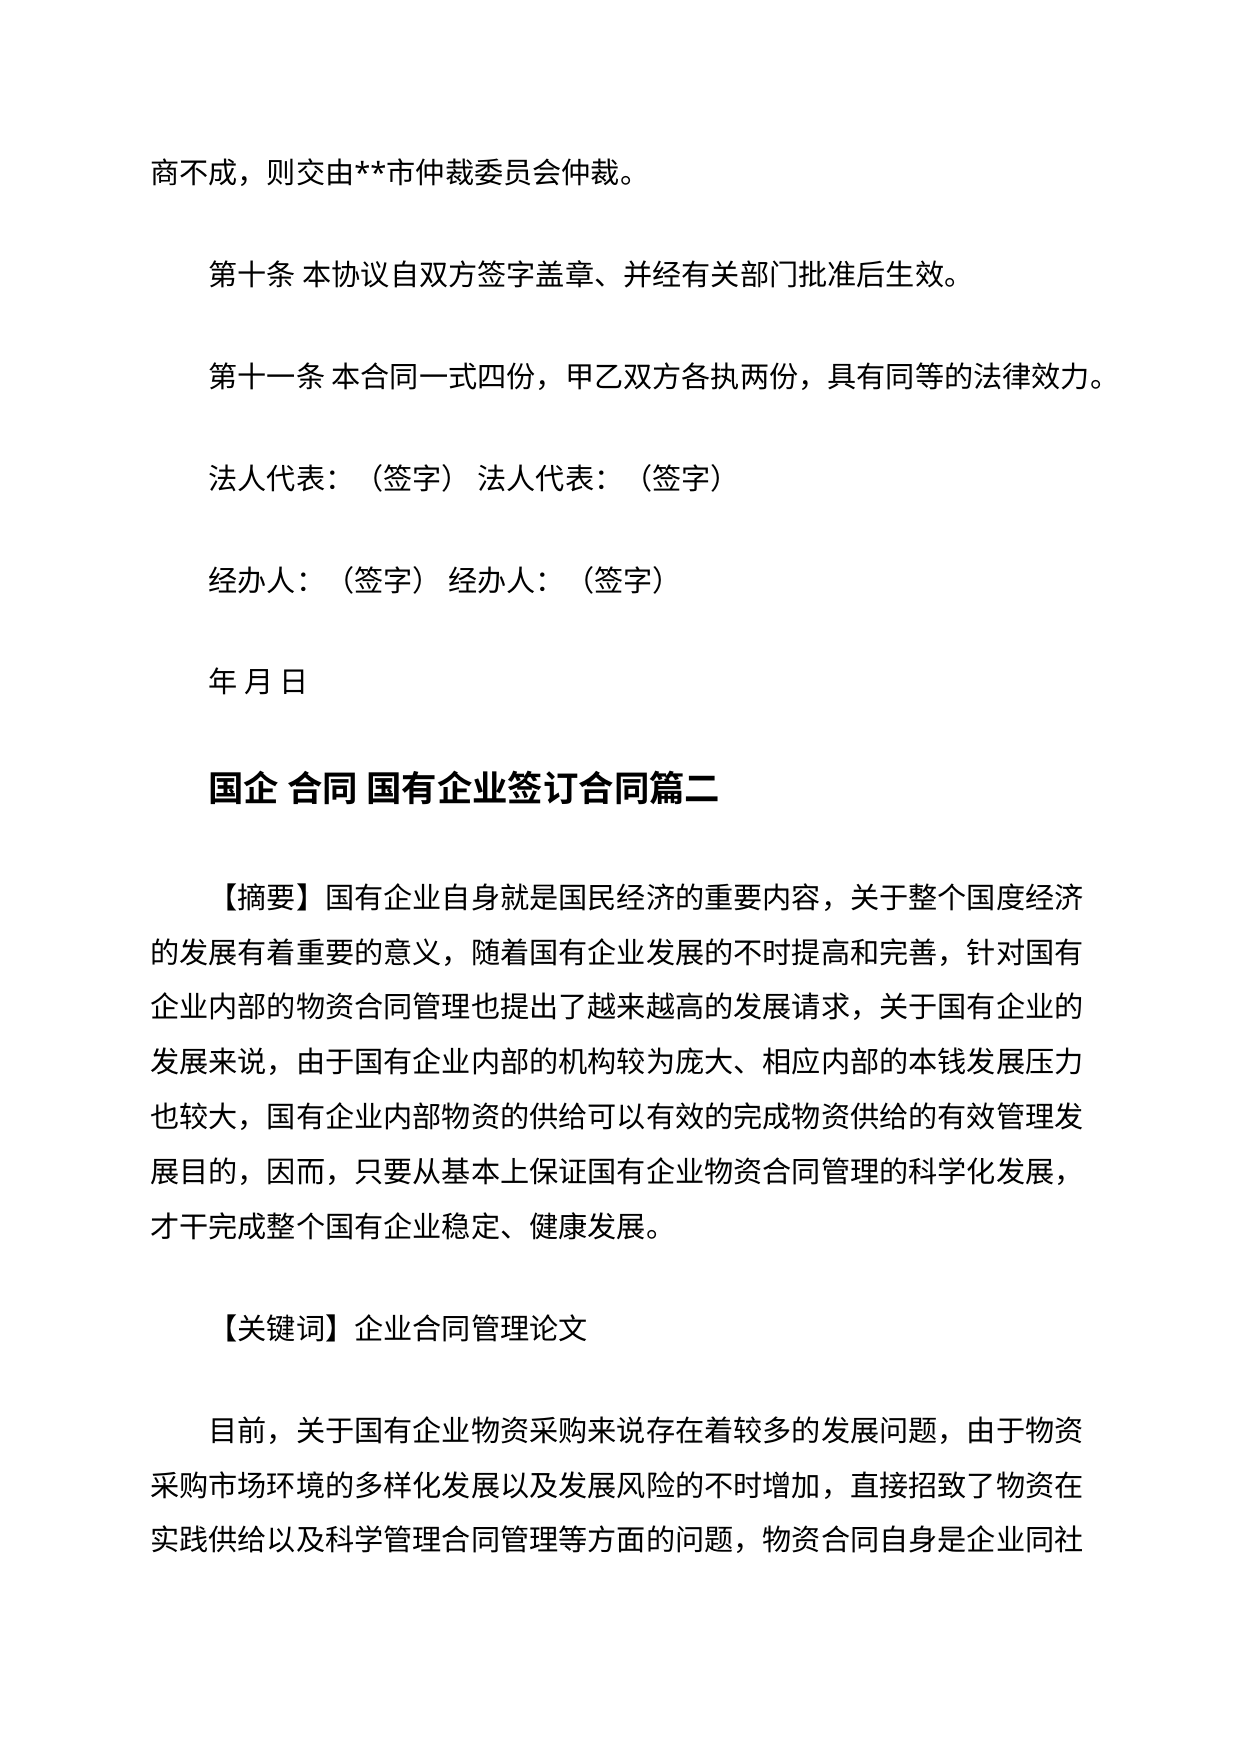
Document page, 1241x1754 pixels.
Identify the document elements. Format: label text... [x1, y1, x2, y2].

text 第十一条 本合同一式四份，甲乙双方各执两份，具有同等的法律效力。 [150, 354, 1090, 396]
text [150, 1407, 1090, 1559]
text 第十条 本协议自双方签字盖章、并经有关部门批准后生效。 [150, 252, 1090, 294]
text 【摘要】国有企业自身就是国民经济的重要内容，关于整个国度经济的发展有着重要的意义，随着国有企业发展的不时提高和完善，针对国有企业内部的物资合同管理也提出了越来越高的发展请求，关于国有企业的发展来说，由于国有企业内部的机构较为庞大、相应内部的本钱发展压力也较大，国有企业内部物资的供给可以有效的完成物资供给的有效管理发展目的，因而，只要从基本上保证国有企业物资合同管理的科学化发展，才干完成整个国有企业稳定、健康发展。 [150, 874, 1090, 1246]
text 国企 合同 国有企业签订合同篇二 [150, 761, 1090, 812]
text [150, 150, 1090, 192]
text 法人代表：（签字） 法人代表：（签字） [150, 456, 1090, 498]
text 年 月 日 [150, 659, 1090, 701]
text 【关键词】企业合同管理论文 [150, 1305, 1090, 1348]
text 经办人：（签字） 经办人：（签字） [150, 557, 1090, 599]
